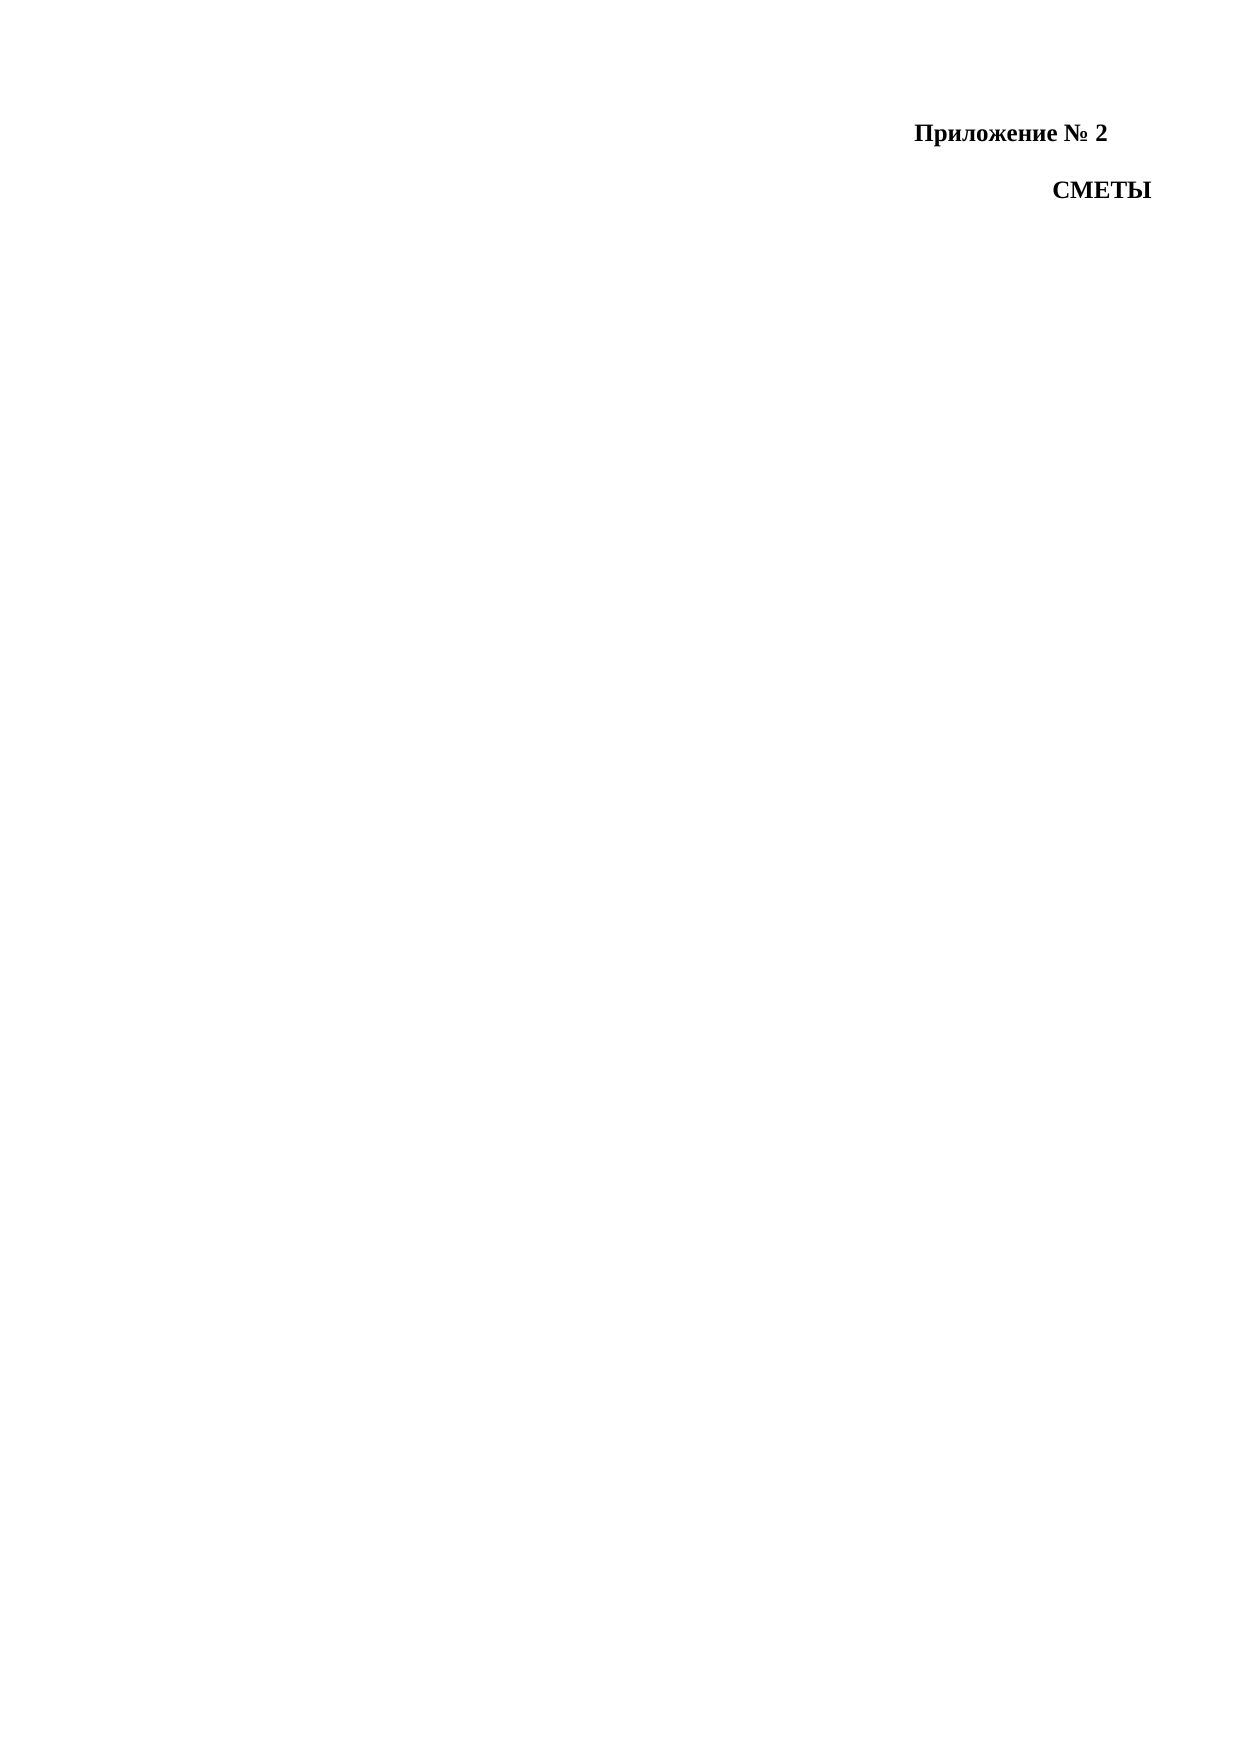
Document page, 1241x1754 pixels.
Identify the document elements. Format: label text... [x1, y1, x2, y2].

text Приложение № 2 [177, 118, 1107, 147]
text СМЕТЫ [177, 176, 1152, 204]
